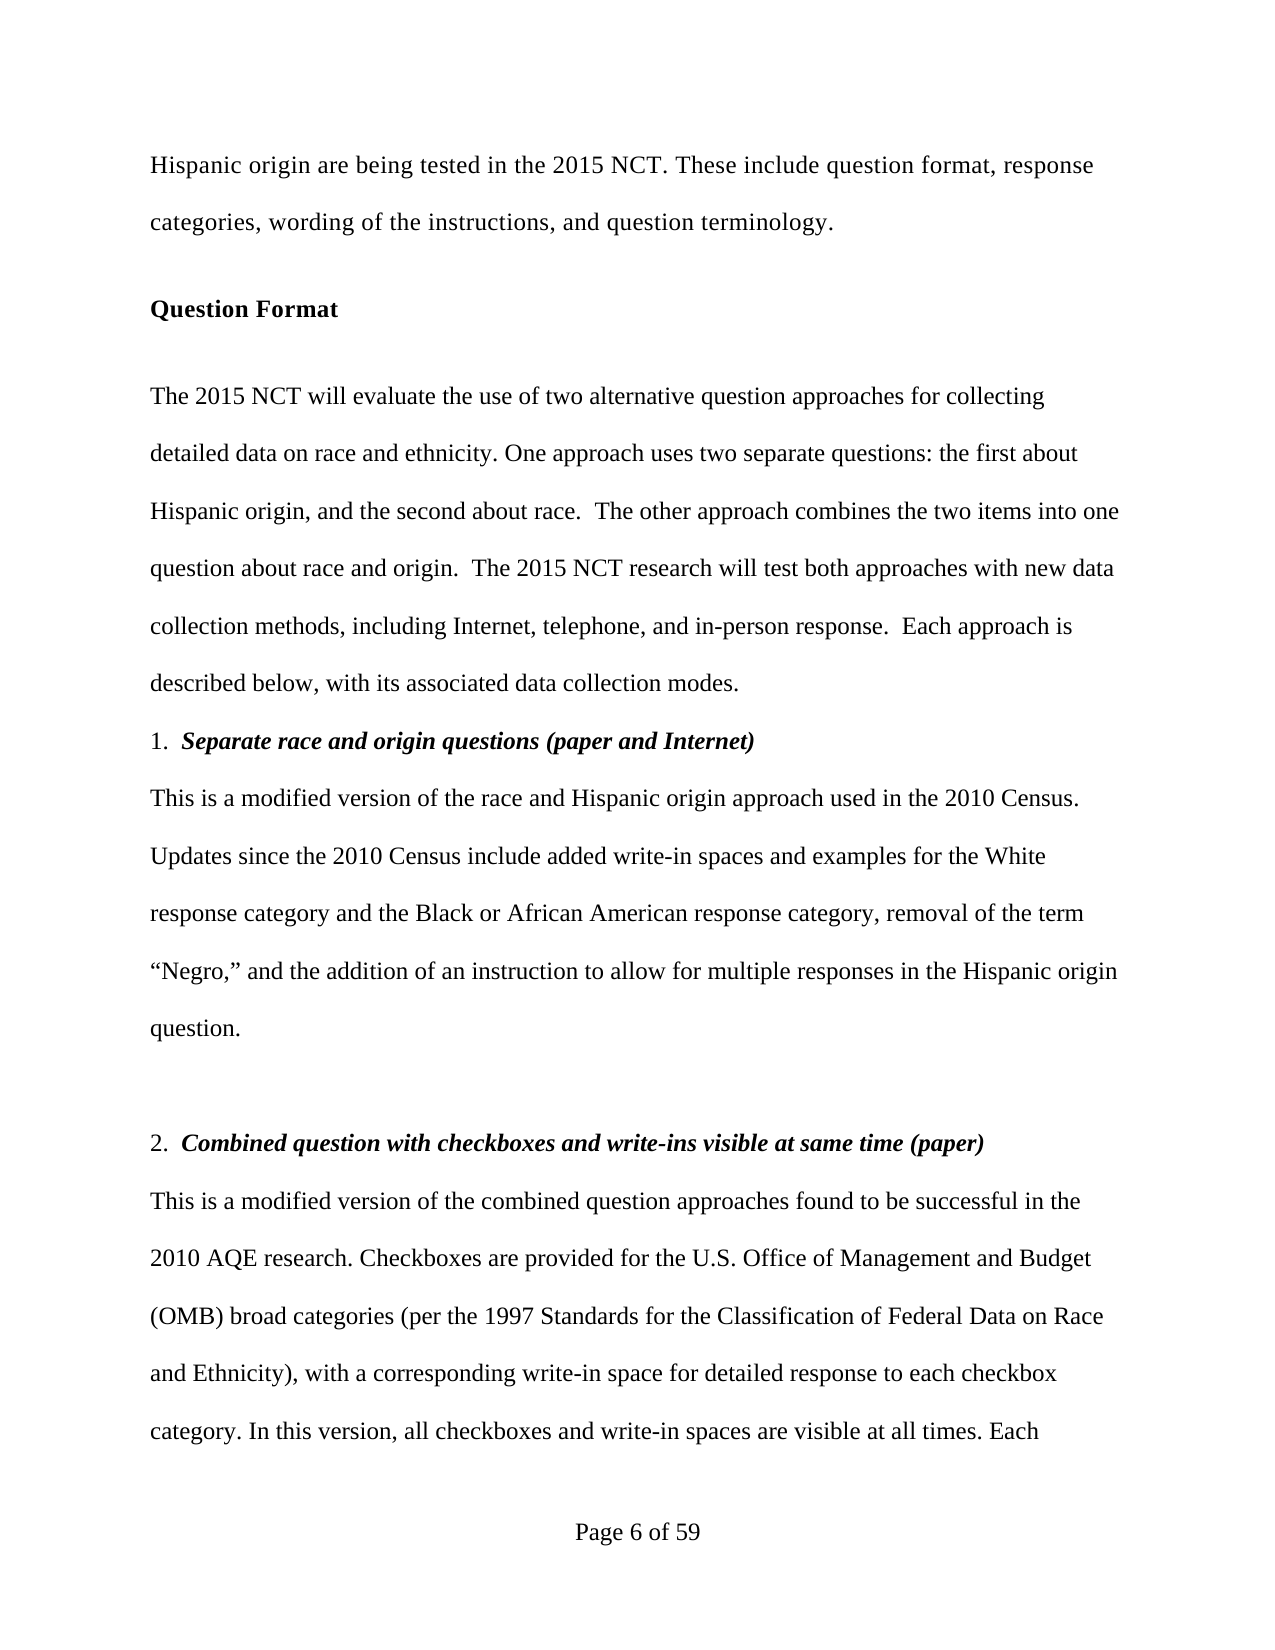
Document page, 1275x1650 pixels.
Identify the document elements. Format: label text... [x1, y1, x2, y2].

text The 2015 NCT will evaluate the use of two alternative question approaches for collecting detailed data on race and ethnicity. One approach uses two separate questions: the first about Hispanic origin, and the second about race. The other approach combines the two items into one question about race and origin. The 2015 NCT research will test both approaches with new data collection methods, including Internet, telephone, and in-person response. Each approach is described below, with its associated data collection modes. [150, 381, 1125, 697]
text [150, 1186, 1125, 1444]
text This is a modified version of the race and Hispanic origin approach used in the 2010 Census. Updates since the 2010 Census include added write-in spaces and examples for the White response category and the Black or African American response category, removal of the term “Negro,” and the addition of an instruction to allow for multiple responses in the Hispanic origin question. [150, 783, 1125, 1042]
text Question Format [150, 294, 1125, 323]
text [150, 150, 1125, 236]
text 1. Separate race and origin questions (paper and Internet) [150, 726, 1125, 754]
text 2. Combined question with checkboxes and write-ins visible at same time (paper) [150, 1128, 1125, 1157]
